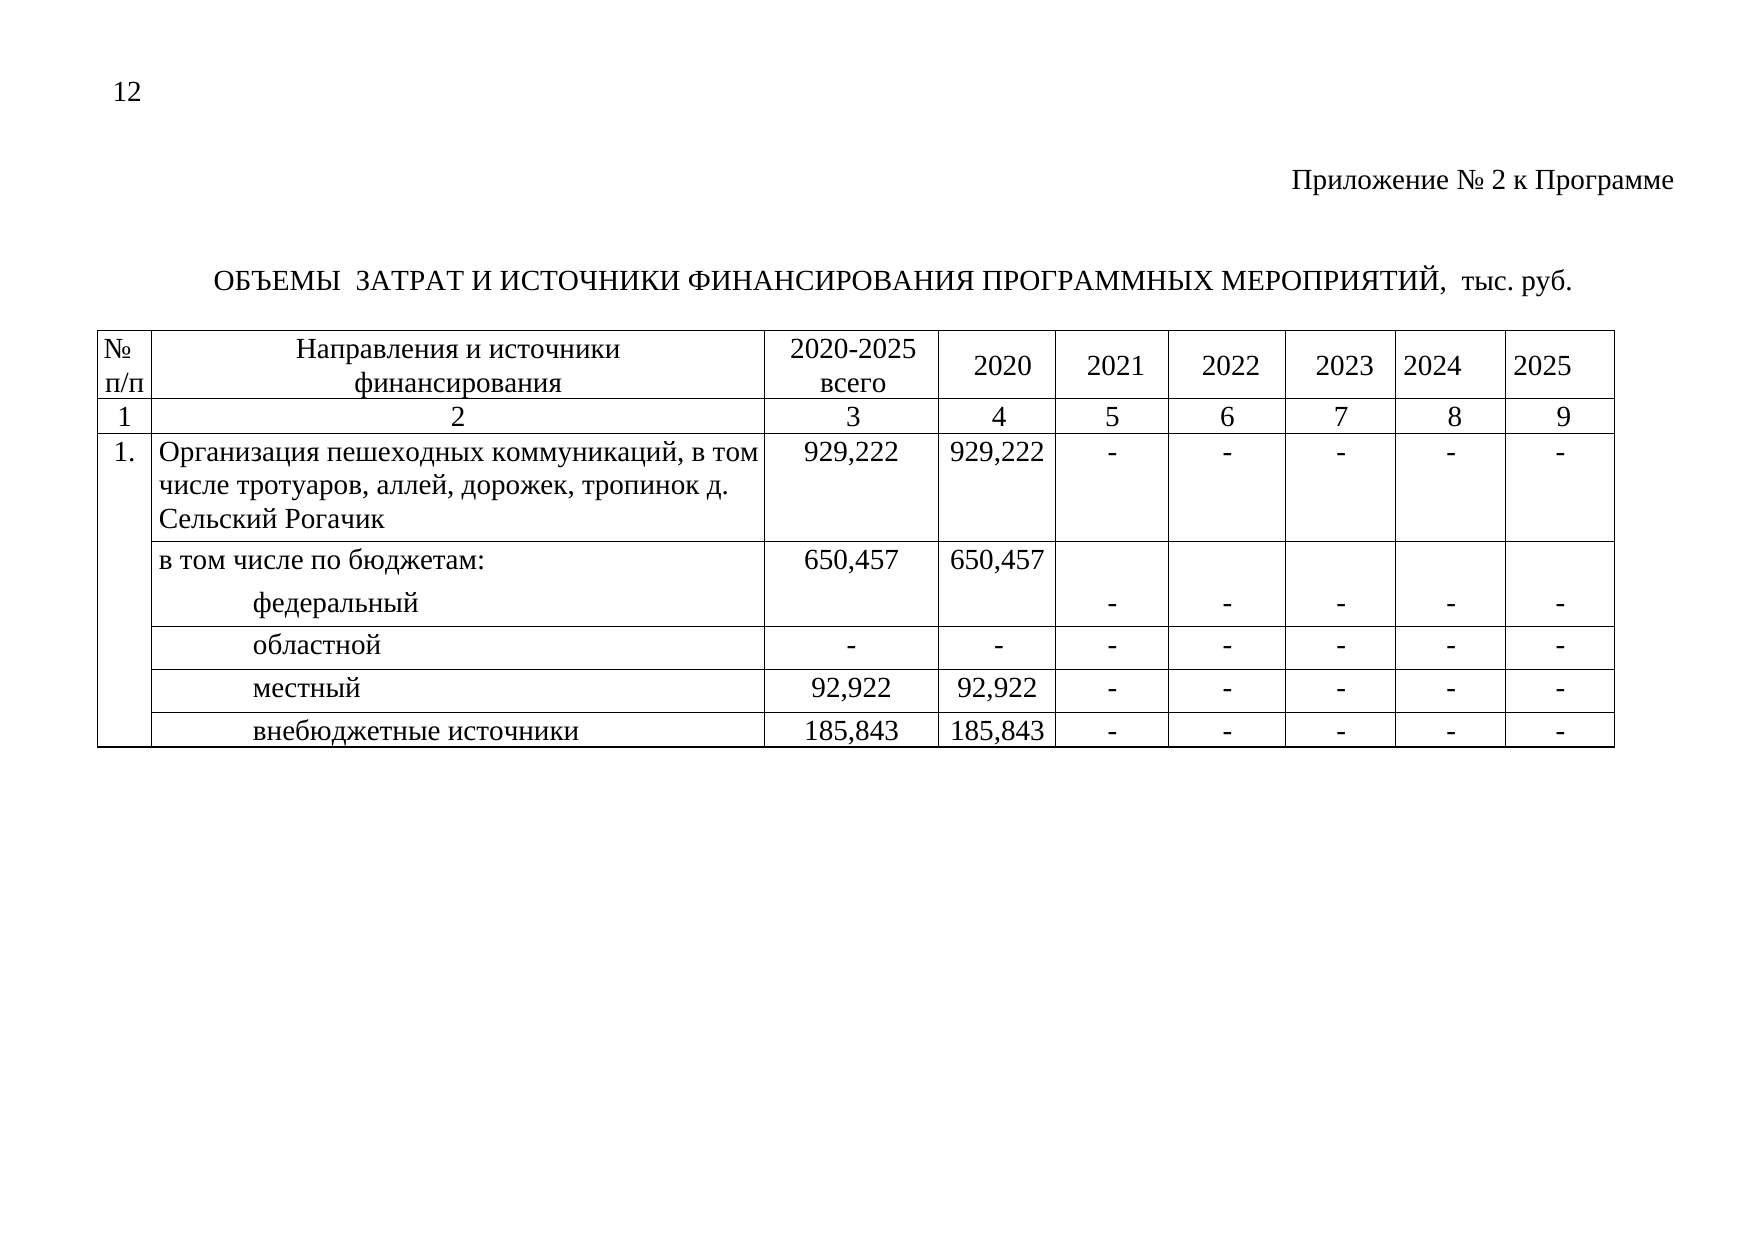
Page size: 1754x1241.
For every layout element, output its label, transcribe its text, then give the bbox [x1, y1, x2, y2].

table_cell 8 [1396, 399, 1505, 433]
table_cell 185,843 [765, 713, 938, 746]
table_cell - [1169, 670, 1285, 712]
table_cell - [1286, 627, 1395, 669]
table_header 2022 [1169, 331, 1285, 398]
table_cell 3 [765, 399, 938, 433]
table_cell 2 [152, 399, 764, 433]
table_cell в том числе по бюджетам: [152, 542, 764, 584]
table_header 2020-2025 всего [765, 331, 938, 398]
table_cell 9 [1506, 399, 1614, 433]
table_cell - [1169, 713, 1285, 746]
table_cell [1286, 542, 1395, 584]
table_cell - [1506, 627, 1614, 669]
table_cell [1396, 542, 1505, 584]
table_cell - [1286, 584, 1395, 626]
table_cell - [1396, 584, 1505, 626]
table_cell - [1396, 670, 1505, 712]
table_cell - [1056, 434, 1168, 541]
table_cell - [1056, 670, 1168, 712]
table_cell [1506, 542, 1614, 584]
table_cell внебюджетные источники [152, 713, 764, 746]
table_cell 5 [1056, 399, 1168, 433]
table_cell - [939, 627, 1055, 669]
table_cell 1 [98, 399, 151, 433]
table_header № п/п [98, 331, 151, 398]
table_cell областной [152, 627, 764, 669]
table_cell 7 [1286, 399, 1395, 433]
table_cell местный [152, 670, 764, 712]
table_cell - [1169, 434, 1285, 541]
table_cell федеральный [152, 584, 764, 626]
table_cell - [1396, 434, 1505, 541]
table_cell [765, 584, 938, 626]
table_cell - [1056, 713, 1168, 746]
table_cell 185,843 [939, 713, 1055, 746]
table_cell [1056, 542, 1168, 584]
table_header 2024 [1396, 331, 1505, 398]
table_header 2020 [939, 331, 1055, 398]
table_cell 6 [1169, 399, 1285, 433]
table_header 2021 [1056, 331, 1168, 398]
table_header 2023 [1286, 331, 1395, 398]
table_cell 650,457 [765, 542, 938, 584]
table_header Направления и источники финансирования [152, 331, 764, 398]
table_cell - [1056, 584, 1168, 626]
table_cell [939, 584, 1055, 626]
table_cell - [1169, 584, 1285, 626]
table_cell 92,922 [939, 670, 1055, 712]
table_cell 929,222 [939, 434, 1055, 541]
table_cell - [1169, 627, 1285, 669]
table_cell 929,222 [765, 434, 938, 541]
table_cell 1. [98, 434, 151, 746]
table_header 2025 [1506, 331, 1614, 398]
table_cell - [1396, 713, 1505, 746]
table_cell [1169, 542, 1285, 584]
text Приложение № 2 к Программе [112, 162, 1674, 196]
table_cell - [1286, 434, 1395, 541]
table_cell 4 [939, 399, 1055, 433]
table_cell - [1506, 713, 1614, 746]
table_cell - [1506, 670, 1614, 712]
table_cell - [1056, 627, 1168, 669]
table_cell Организация пешеходных коммуникаций, в том числе тротуаров, аллей, дорожек, тропинок д. Сельский Рогачик [152, 434, 764, 541]
table_cell 650,457 [939, 542, 1055, 584]
table_cell - [1286, 713, 1395, 746]
table_cell - [765, 627, 938, 669]
table_cell - [1506, 434, 1614, 541]
table_cell 92,922 [765, 670, 938, 712]
table_cell - [1506, 584, 1614, 626]
table_cell - [1396, 627, 1505, 669]
text ОБЪЕМЫ ЗАТРАТ И ИСТОЧНИКИ ФИНАНСИРОВАНИЯ ПРОГРАММНЫХ МЕРОПРИЯТИЙ, тыс. руб. [112, 263, 1674, 297]
table_cell - [1286, 670, 1395, 712]
